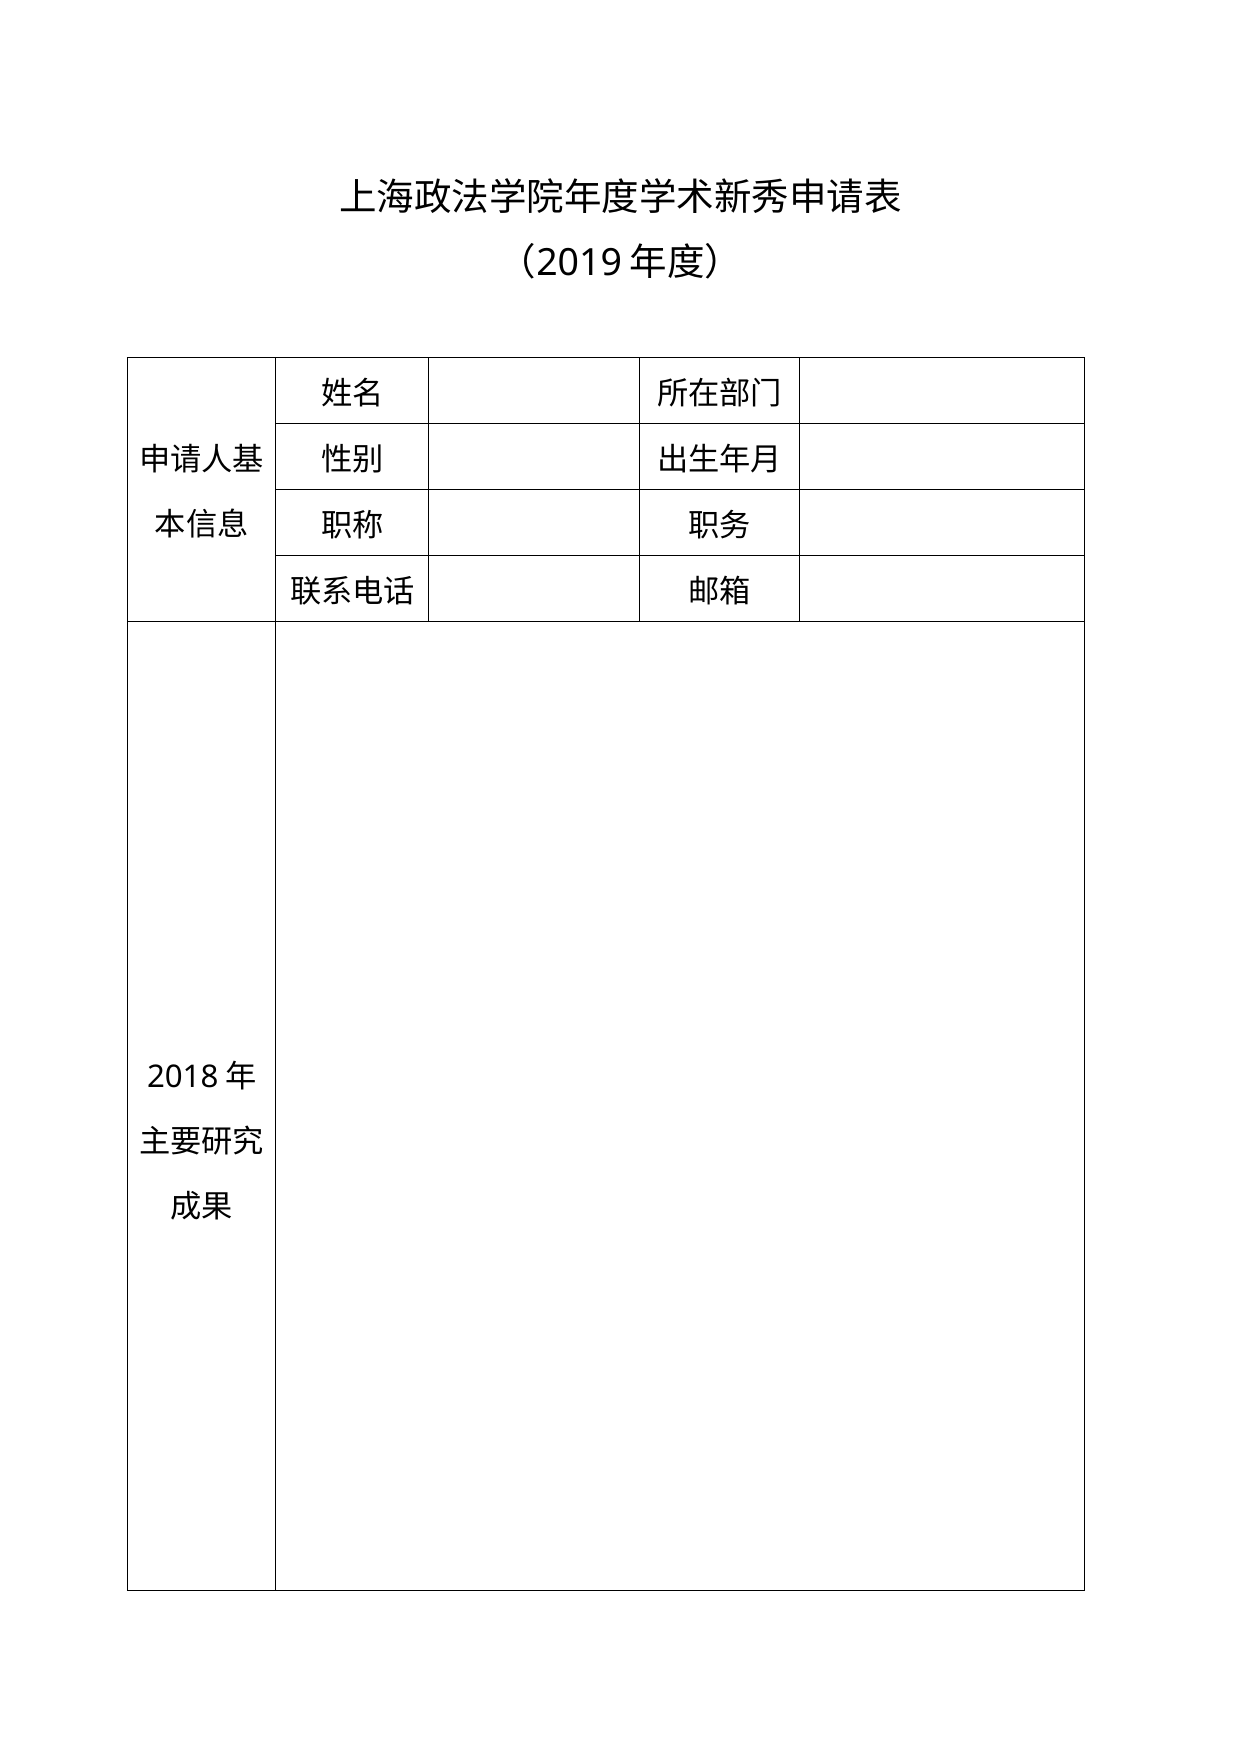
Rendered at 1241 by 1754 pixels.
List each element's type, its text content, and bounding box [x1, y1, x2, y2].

table_cell 职务 [640, 490, 799, 555]
table_cell [429, 424, 639, 489]
table_cell [800, 424, 1084, 489]
table_header [429, 358, 639, 423]
table_cell [276, 622, 1084, 1590]
table_cell 出生年月 [640, 424, 799, 489]
table_cell 联系电话 [276, 556, 428, 621]
text 上海政法学院年度学术新秀申请表 [187, 162, 1053, 227]
table_cell [800, 490, 1084, 555]
table_cell 职称 [276, 490, 428, 555]
table_cell 性别 [276, 424, 428, 489]
table_cell 2018年主要研究成果 [128, 622, 275, 1590]
text （2019年度） [187, 227, 1053, 292]
table_cell [429, 556, 639, 621]
table_header 所在部门 [640, 358, 799, 423]
table_header [800, 358, 1084, 423]
table_cell 邮箱 [640, 556, 799, 621]
table_header 姓名 [276, 358, 428, 423]
table_cell [800, 556, 1084, 621]
table_cell [429, 490, 639, 555]
table_header 申请人基本信息 [128, 358, 275, 621]
